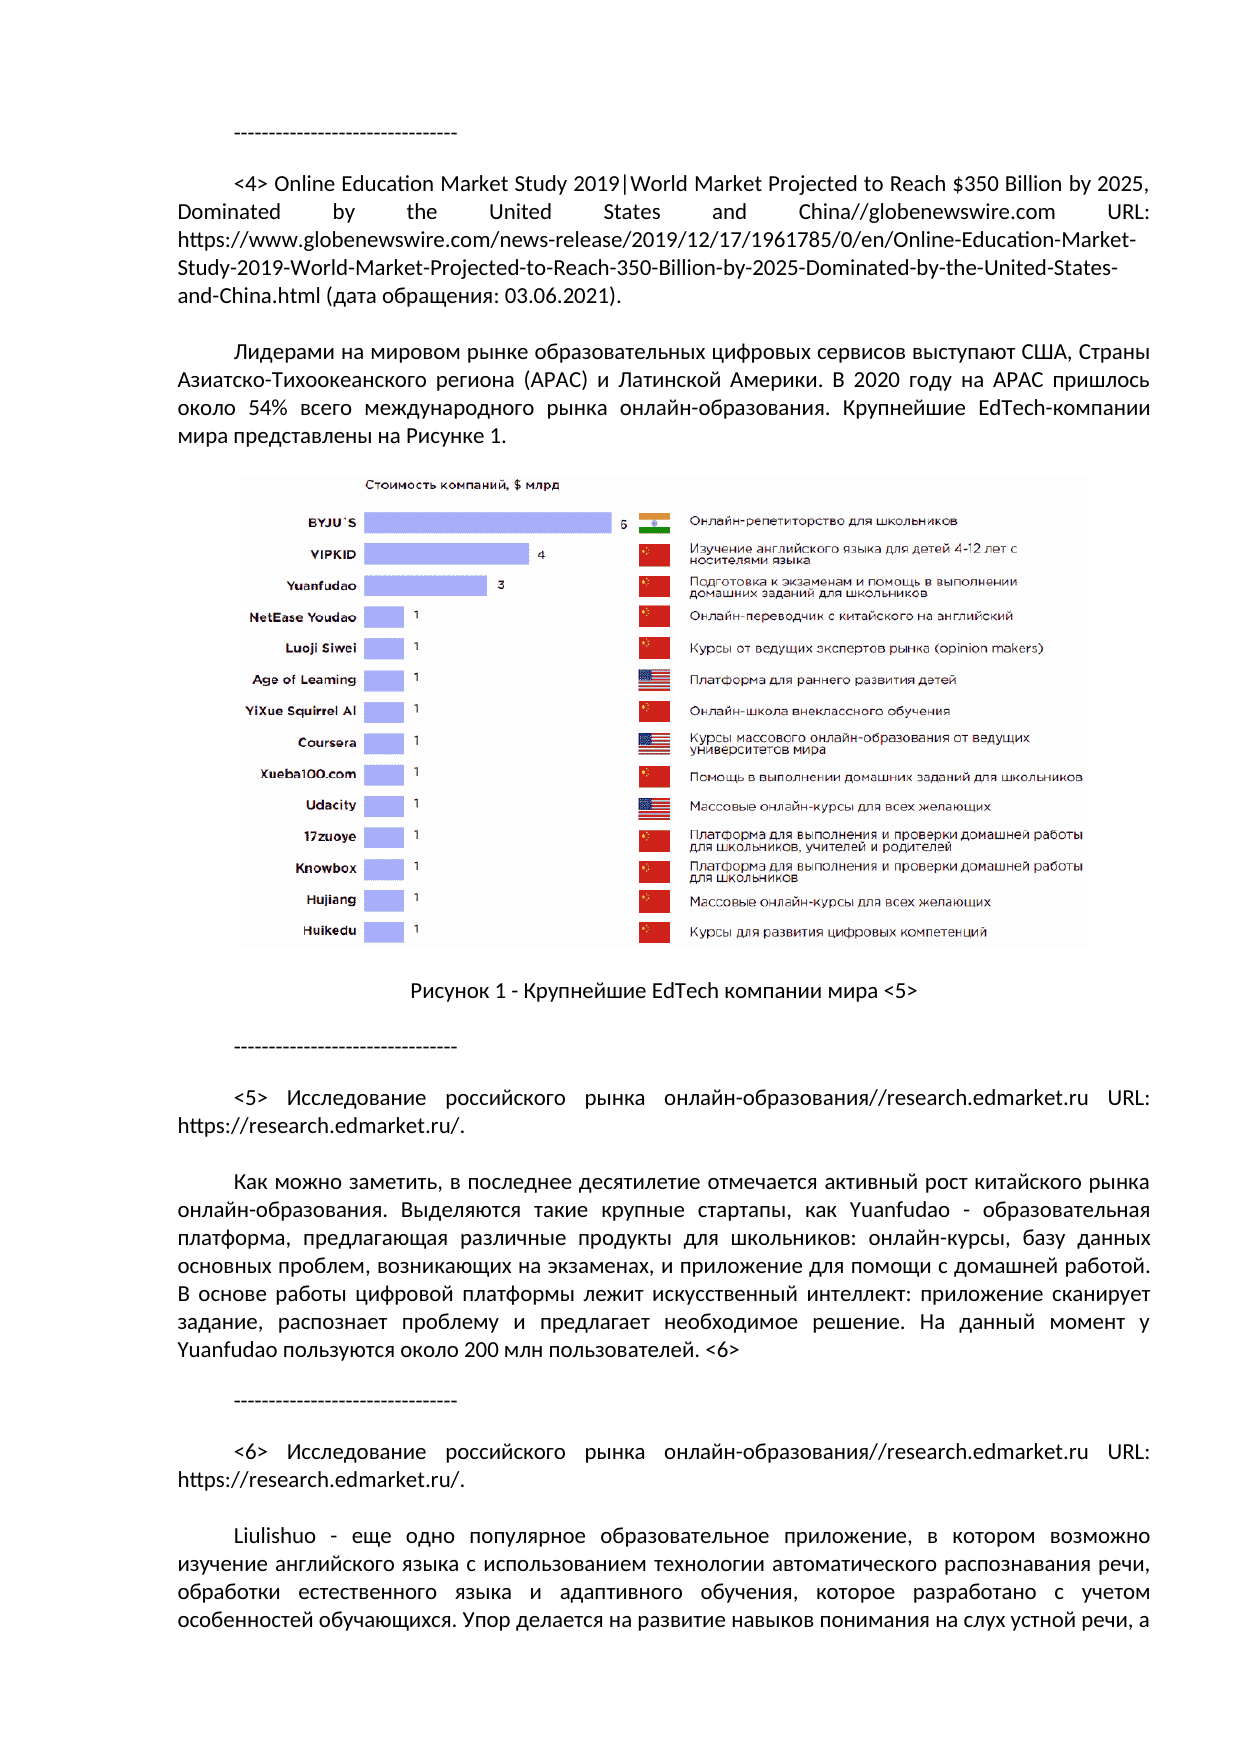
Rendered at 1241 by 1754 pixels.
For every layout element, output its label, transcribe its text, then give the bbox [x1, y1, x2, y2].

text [177, 1521, 1152, 1633]
text -------------------------------- [177, 118, 1152, 146]
text -------------------------------- [177, 1386, 1152, 1414]
text <4> Online Education Market Study 2019|World Market Projected to Reach $350 Billion by 2025, Dominated by the United States and China//globenewswire.com URL: https://www.globenewswire.com/news-release/2019/12/17/1961785/0/en/Online-Education-Market-Study-2019-World-Market-Projected-to-Reach-350-Billion-by-2025-Dominated-by-the-United-States-and-China.html (дата обращения: 03.06.2021). [177, 169, 1152, 309]
text Лидерами на мировом рынке образовательных цифровых сервисов выступают США, Страны Азиатско-Тихоокеанского региона (APAC) и Латинской Америки. В 2020 году на APAC пришлось около 54% всего международного рынка онлайн-образования. Крупнейшие EdTech-компании мира представлены на Рисунке 1. [177, 337, 1152, 449]
text <5> Исследование российского рынка онлайн-образования//research.edmarket.ru URL: https://research.edmarket.ru/. [177, 1083, 1152, 1139]
text Рисунок 1 - Крупнейшие EdTech компании мира <5> [177, 976, 1152, 1004]
picture [241, 477, 1087, 949]
text -------------------------------- [177, 1032, 1152, 1060]
text Как можно заметить, в последнее десятилетие отмечается активный рост китайского рынка онлайн-образования. Выделяются такие крупные стартапы, как Yuanfudao - образовательная платформа, предлагающая различные продукты для школьников: онлайн-курсы, базу данных основных проблем, возникающих на экзаменах, и приложение для помощи с домашней работой. В основе работы цифровой платформы лежит искусственный интеллект: приложение сканирует задание, распознает проблему и предлагает необходимое решение. На данный момент у Yuanfudao пользуются около 200 млн пользователей. <6> [177, 1167, 1152, 1363]
text <6> Исследование российского рынка онлайн-образования//research.edmarket.ru URL: https://research.edmarket.ru/. [177, 1437, 1152, 1493]
